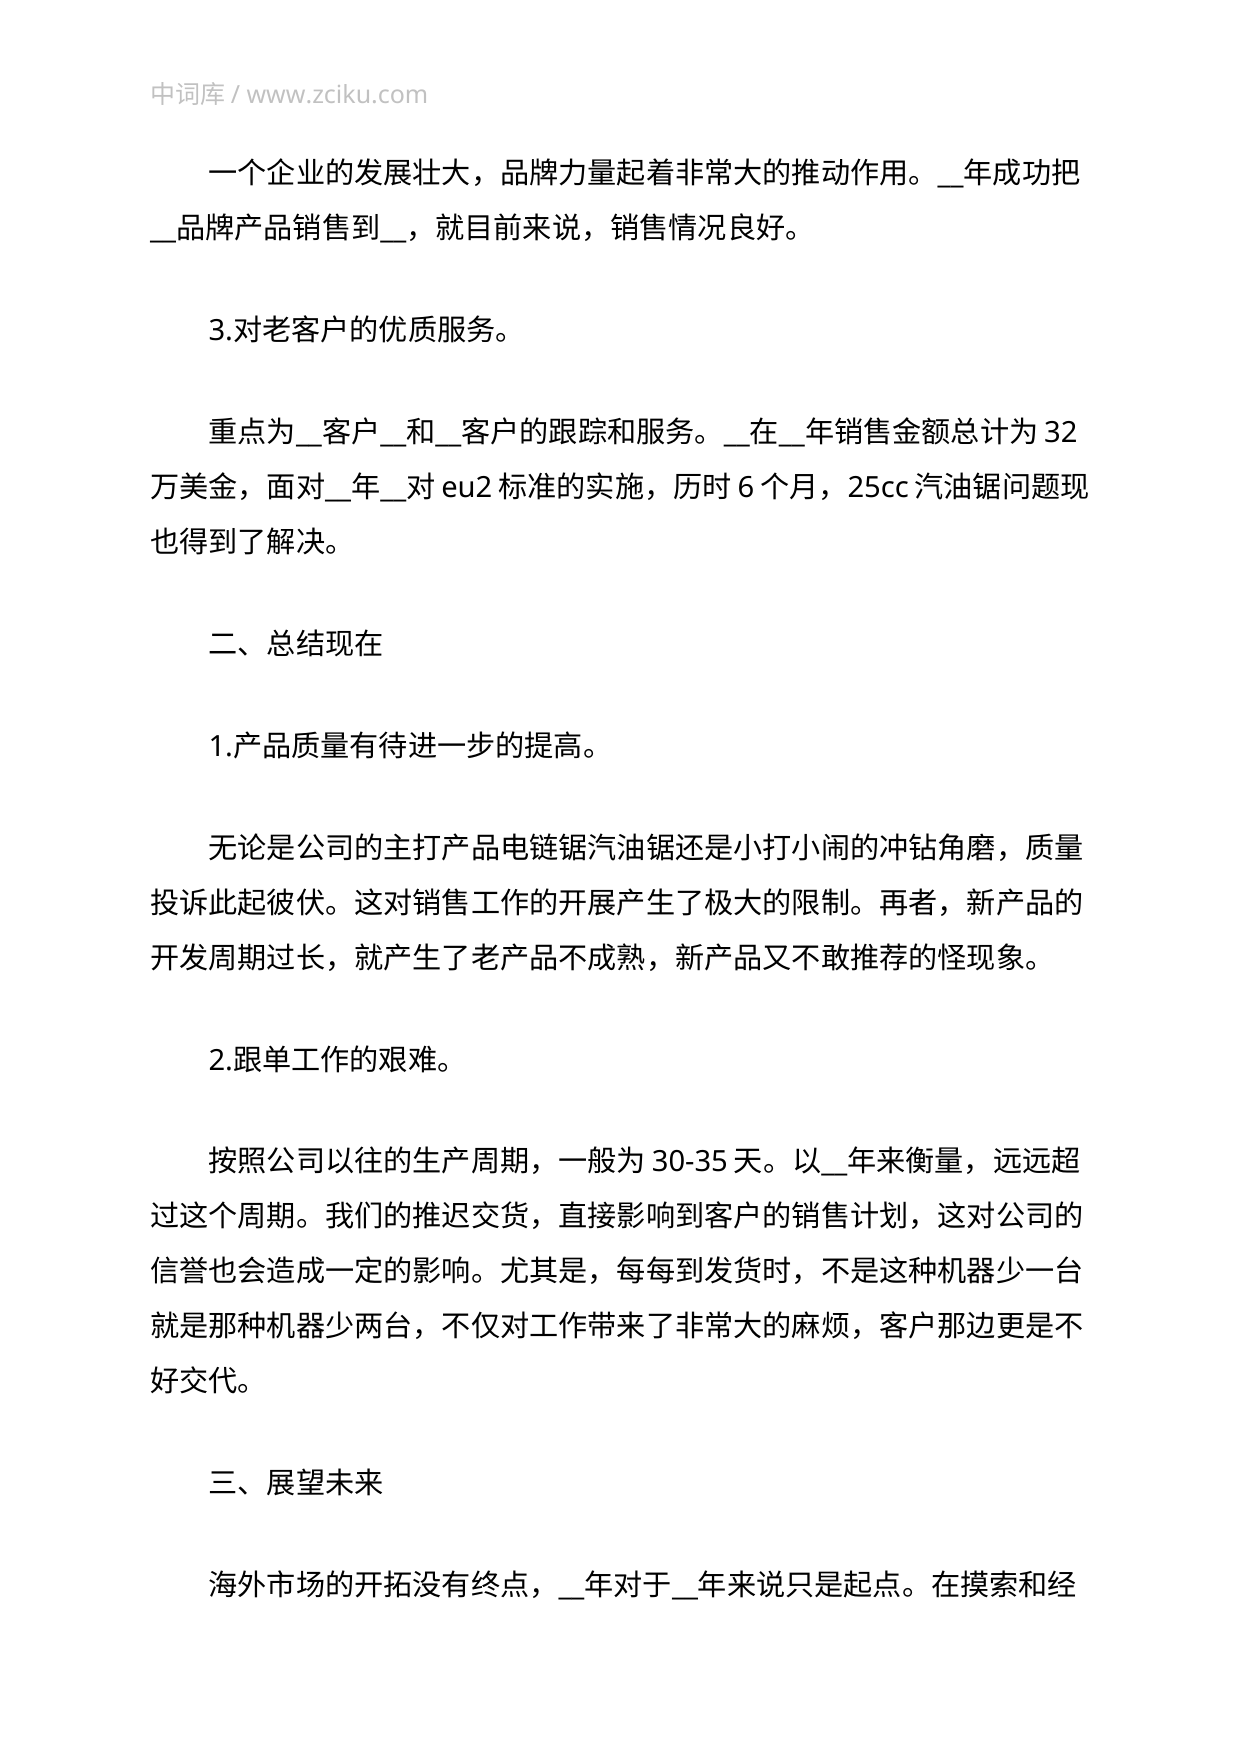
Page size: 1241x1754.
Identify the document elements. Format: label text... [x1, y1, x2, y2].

text 一个企业的发展壮大，品牌力量起着非常大的推动作用。__年成功把__品牌产品销售到__，就目前来说，销售情况良好。 [150, 150, 1090, 247]
text 二、总结现在 [150, 621, 1090, 663]
text 1.产品质量有待进一步的提高。 [150, 722, 1090, 765]
text 三、展望未来 [150, 1459, 1090, 1502]
text 2.跟单工作的艰难。 [150, 1036, 1090, 1078]
text 无论是公司的主打产品电链锯汽油锯还是小打小闹的冲钻角磨，质量投诉此起彼伏。这对销售工作的开展产生了极大的限制。再者，新产品的开发周期过长，就产生了老产品不成熟，新产品又不敢推荐的怪现象。 [150, 824, 1090, 977]
text 重点为__客户__和__客户的跟踪和服务。__在__年销售金额总计为32万美金，面对__年__对eu2标准的实施，历时6个月，25cc汽油锯问题现也得到了解决。 [150, 409, 1090, 561]
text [150, 1561, 1090, 1604]
text 3.对老客户的优质服务。 [150, 307, 1090, 349]
text 按照公司以往的生产周期，一般为30-35天。以__年来衡量，远远超过这个周期。我们的推迟交货，直接影响到客户的销售计划，这对公司的信誉也会造成一定的影响。尤其是，每每到发货时，不是这种机器少一台就是那种机器少两台，不仅对工作带来了非常大的麻烦，客户那边更是不好交代。 [150, 1138, 1090, 1400]
